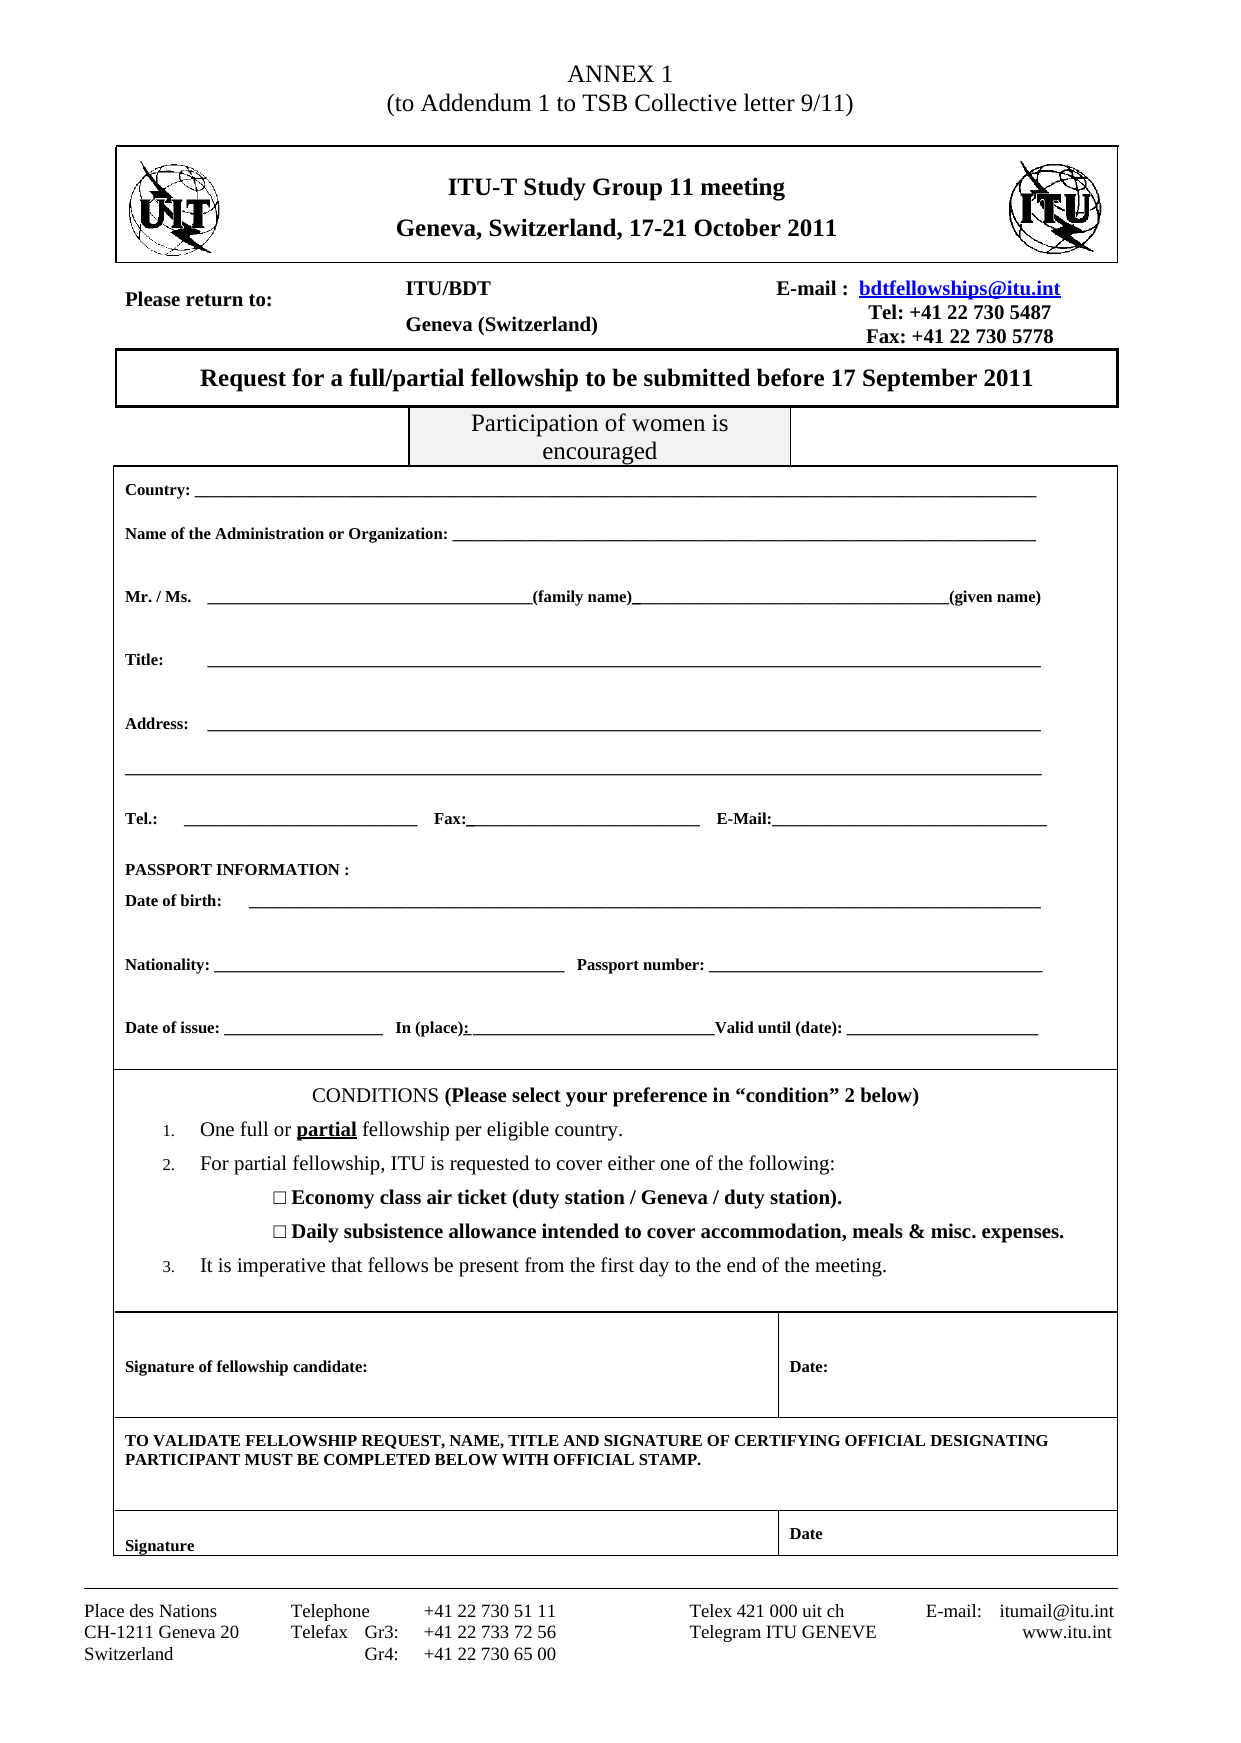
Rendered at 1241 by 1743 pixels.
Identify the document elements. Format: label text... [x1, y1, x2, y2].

table_header [997, 147, 1117, 261]
table_cell Date [779, 1511, 1117, 1555]
table_cell For partial fellowship, ITU is requested to cover either one of the following: [114, 1141, 1117, 1175]
table_cell [791, 408, 1118, 465]
table_cell Address: ____________________________________________________________________________________________________ ______________________________________________________________________________________________________________ Tel.: ____________________________ Fax: ____________________________ E-Mail:_________________________________ PASSPORT INFORMATION : Date of birth: _______________________________________________________________________________________________ Nationality: __________________________________________ Passport number: ________________________________________ Date of issue: ___________________ In (place) : _____________________________Valid until (date): _______________________ [114, 701, 1117, 1068]
text ANNEX 1 (to Addendum 1 to TSB Collective letter 9/11) [113, 59, 1127, 117]
table_cell Country: _____________________________________________________________________________________________________ Name of the Administration or Organization: ______________________________________________________________________ Mr. / Ms. _______________________________________(family name) ______________________________________(given name) Title: ____________________________________________________________________________________________________ [114, 467, 1117, 701]
table_cell E-mail : bdtfellowships@itu.int Tel: +41 22 730 5487 Fax: +41 22 730 5778 [719, 263, 1118, 348]
table_cell ITU/BDT () [394, 263, 719, 348]
table_cell [114, 405, 408, 465]
table_cell Signature of fellowship candidate: [114, 1312, 778, 1417]
table_cell Participation of women is encouraged [410, 408, 790, 465]
table_cell □ Daily subsistence allowance intended to cover accommodation, meals & misc. expenses. It is imperative that fellows be present from the first day to the end of the meeting. [114, 1209, 1117, 1311]
table_header ITU-T Study Group 11 meeting Geneva, Switzerland, 17-21 October 2011 [236, 147, 997, 261]
table_cell CONDITIONS (Please select your preference in “condition” 2 below) [114, 1070, 1117, 1107]
table_cell TO VALIDATE FELLOWSHIP REQUEST, NAME, TITLE AND SIGNATURE OF CERTIFYING OFFICIAL DESIGNATING PARTICIPANT MUST BE COMPLETED BELOW WITH OFFICIAL STAMP. [114, 1418, 1117, 1510]
picture [1007, 159, 1102, 255]
table_header [117, 147, 236, 261]
table_cell □ Economy class air ticket (duty station / / duty station). [114, 1175, 1117, 1209]
picture [127, 159, 220, 257]
table_cell Please return to: [114, 261, 394, 348]
table_cell Date: [779, 1313, 1117, 1417]
table_cell One full or partial fellowship per eligible country. [114, 1107, 1117, 1141]
table_cell Request for a full/partial fellowship to be submitted before 17 September 2011 [117, 351, 1116, 404]
table_cell Signature [114, 1511, 778, 1555]
